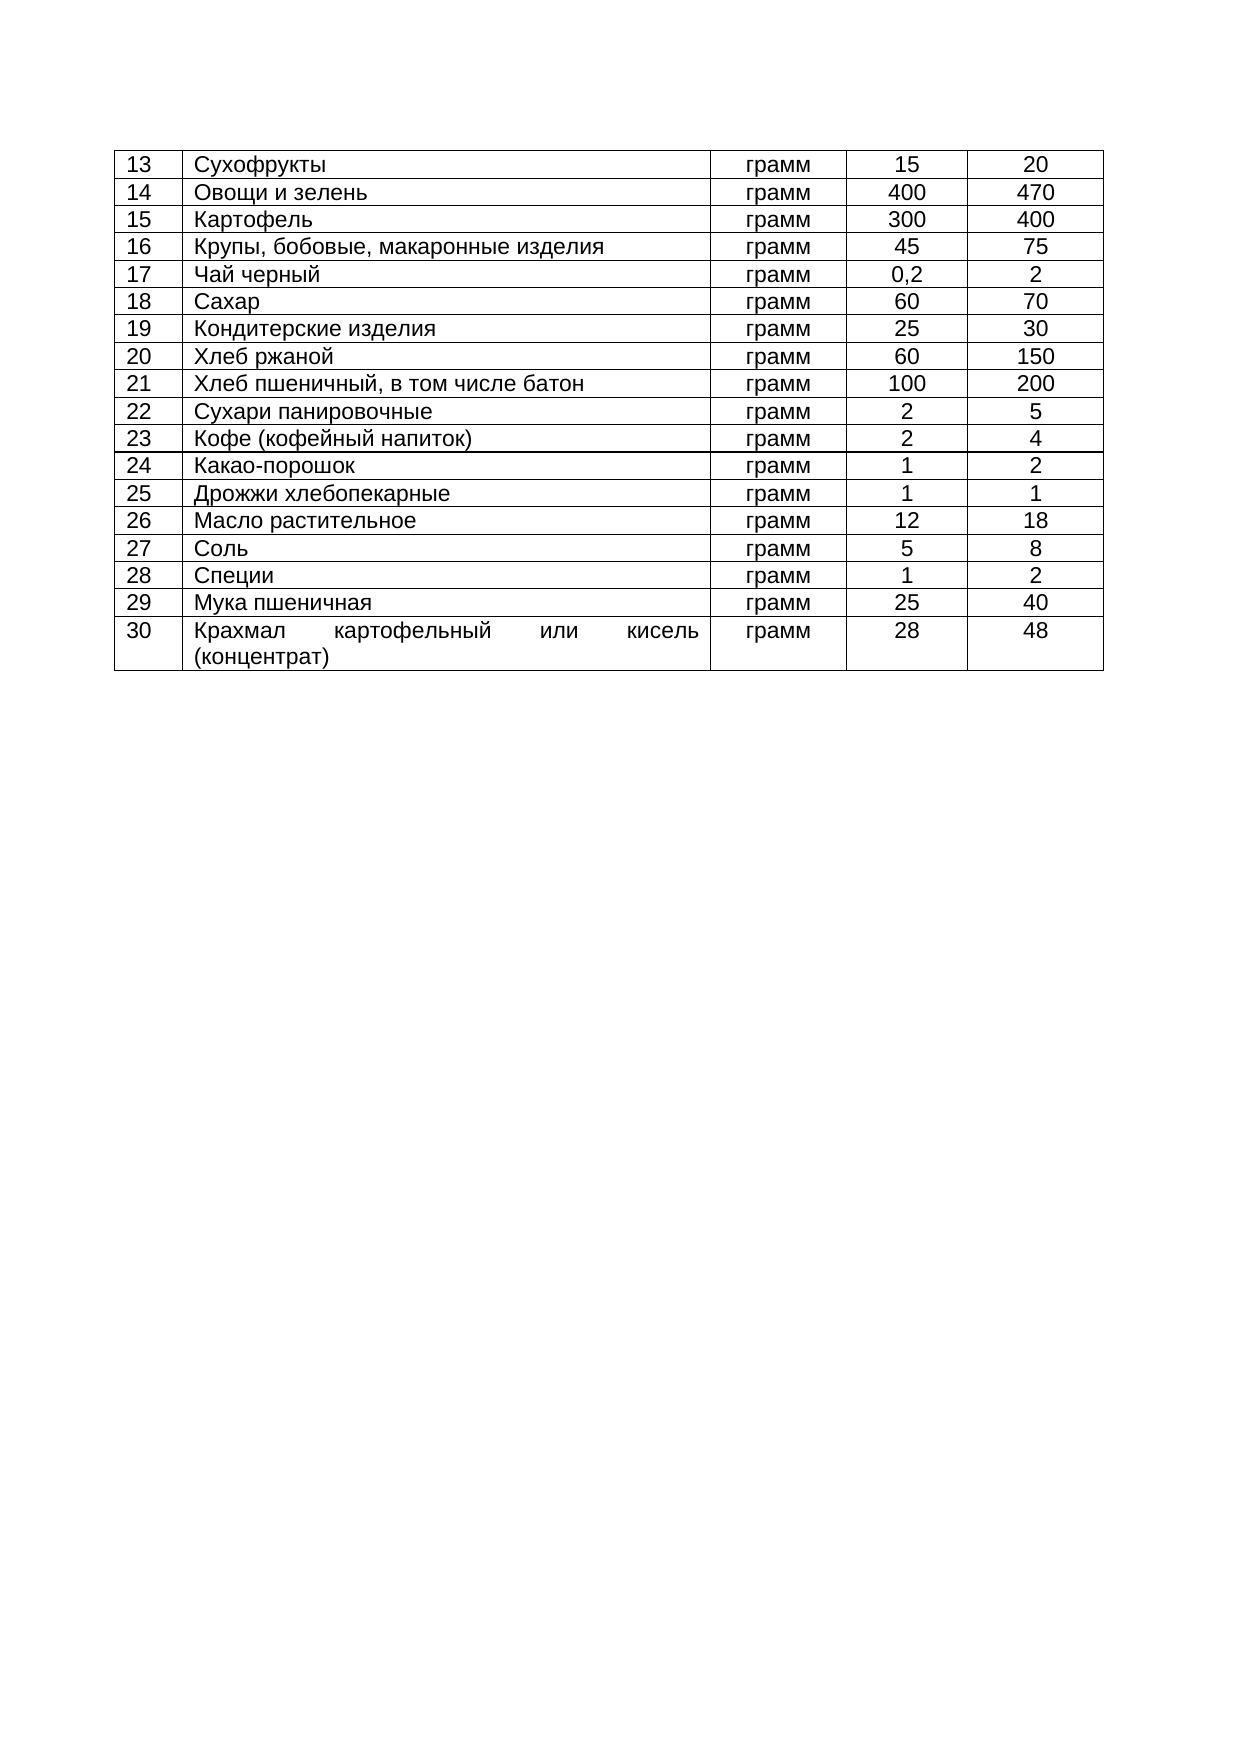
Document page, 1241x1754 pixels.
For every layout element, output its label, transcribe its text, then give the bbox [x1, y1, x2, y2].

table_cell 28 [115, 562, 182, 588]
table_cell грамм [711, 288, 846, 314]
table_cell 70 [968, 288, 1103, 314]
table_cell Крупы, бобовые, макаронные изделия [183, 233, 710, 259]
table_cell грамм [711, 315, 846, 342]
table_cell Хлеб ржаной [183, 343, 710, 369]
table_cell 60 [847, 288, 967, 314]
table_cell 5 [847, 535, 967, 561]
table_cell грамм [711, 562, 846, 588]
table_cell 30 [115, 617, 182, 669]
table_cell грамм [711, 151, 846, 177]
table_cell 25 [847, 589, 967, 616]
table_cell 8 [968, 535, 1103, 561]
table_cell 45 [847, 233, 967, 259]
table_cell 23 [115, 425, 182, 451]
table_cell Чай черный [183, 261, 710, 287]
table_cell Сахар [183, 288, 710, 314]
table_cell 1 [968, 480, 1103, 506]
table_cell 15 [115, 206, 182, 232]
table_cell 25 [847, 315, 967, 342]
table_cell Какао-порошок [183, 453, 710, 479]
table_cell грамм [711, 179, 846, 205]
table_cell 1 [847, 562, 967, 588]
table_cell Дрожжи хлебопекарные [183, 480, 710, 506]
table_cell грамм [711, 480, 846, 506]
table_cell 25 [115, 480, 182, 506]
table_cell Овощи и зелень [183, 179, 710, 205]
table_cell Кофе (кофейный напиток) [183, 425, 710, 451]
table_cell 30 [968, 315, 1103, 342]
table_cell грамм [711, 617, 846, 669]
table_cell 20 [115, 343, 182, 369]
table_cell 150 [968, 343, 1103, 369]
table_cell грамм [711, 343, 846, 369]
table_cell 1 [847, 453, 967, 479]
table_cell 2 [847, 425, 967, 451]
table_cell 400 [968, 206, 1103, 232]
table_cell Сухофрукты [183, 151, 710, 177]
table_cell 48 [968, 617, 1103, 669]
table_cell 300 [847, 206, 967, 232]
table_cell 5 [968, 398, 1103, 424]
table_cell 1 [847, 480, 967, 506]
table_cell 26 [115, 507, 182, 533]
table_cell 2 [968, 261, 1103, 287]
table_cell Кондитерские изделия [183, 315, 710, 342]
table_cell Картофель [183, 206, 710, 232]
table_cell 17 [115, 261, 182, 287]
table_cell 14 [115, 179, 182, 205]
table_cell 15 [847, 151, 967, 177]
table_cell 75 [968, 233, 1103, 259]
table_cell Масло растительное [183, 507, 710, 533]
table_cell грамм [711, 589, 846, 616]
table_cell 29 [115, 589, 182, 616]
table_cell 28 [847, 617, 967, 669]
table_cell 200 [968, 370, 1103, 397]
table_cell 13 [115, 151, 182, 177]
table_cell грамм [711, 398, 846, 424]
table_cell 19 [115, 315, 182, 342]
table_cell грамм [711, 507, 846, 533]
table_cell 12 [847, 507, 967, 533]
table_cell 18 [115, 288, 182, 314]
table_cell грамм [711, 453, 846, 479]
table_cell 0,2 [847, 261, 967, 287]
table_cell Соль [183, 535, 710, 561]
table_cell грамм [711, 233, 846, 259]
table_cell 2 [968, 453, 1103, 479]
table_cell Сухари панировочные [183, 398, 710, 424]
table_cell 2 [968, 562, 1103, 588]
table_cell Мука пшеничная [183, 589, 710, 616]
table_cell Хлеб пшеничный, в том числе батон [183, 370, 710, 397]
table_cell Крахмал картофельный или кисель (концентрат) [183, 617, 710, 669]
table_cell 21 [115, 370, 182, 397]
table_cell 18 [968, 507, 1103, 533]
table_cell 22 [115, 398, 182, 424]
table_cell 400 [847, 179, 967, 205]
table_cell 60 [847, 343, 967, 369]
table_cell 100 [847, 370, 967, 397]
table_cell грамм [711, 261, 846, 287]
table_cell 20 [968, 151, 1103, 177]
table_cell 24 [115, 453, 182, 479]
table_cell 4 [968, 425, 1103, 451]
table_cell 470 [968, 179, 1103, 205]
table_cell грамм [711, 535, 846, 561]
table_cell Специи [183, 562, 710, 588]
table_cell 16 [115, 233, 182, 259]
table_cell грамм [711, 206, 846, 232]
table_cell грамм [711, 425, 846, 451]
table_cell 27 [115, 535, 182, 561]
table_cell 2 [847, 398, 967, 424]
table_cell грамм [711, 370, 846, 397]
table_cell 40 [968, 589, 1103, 616]
